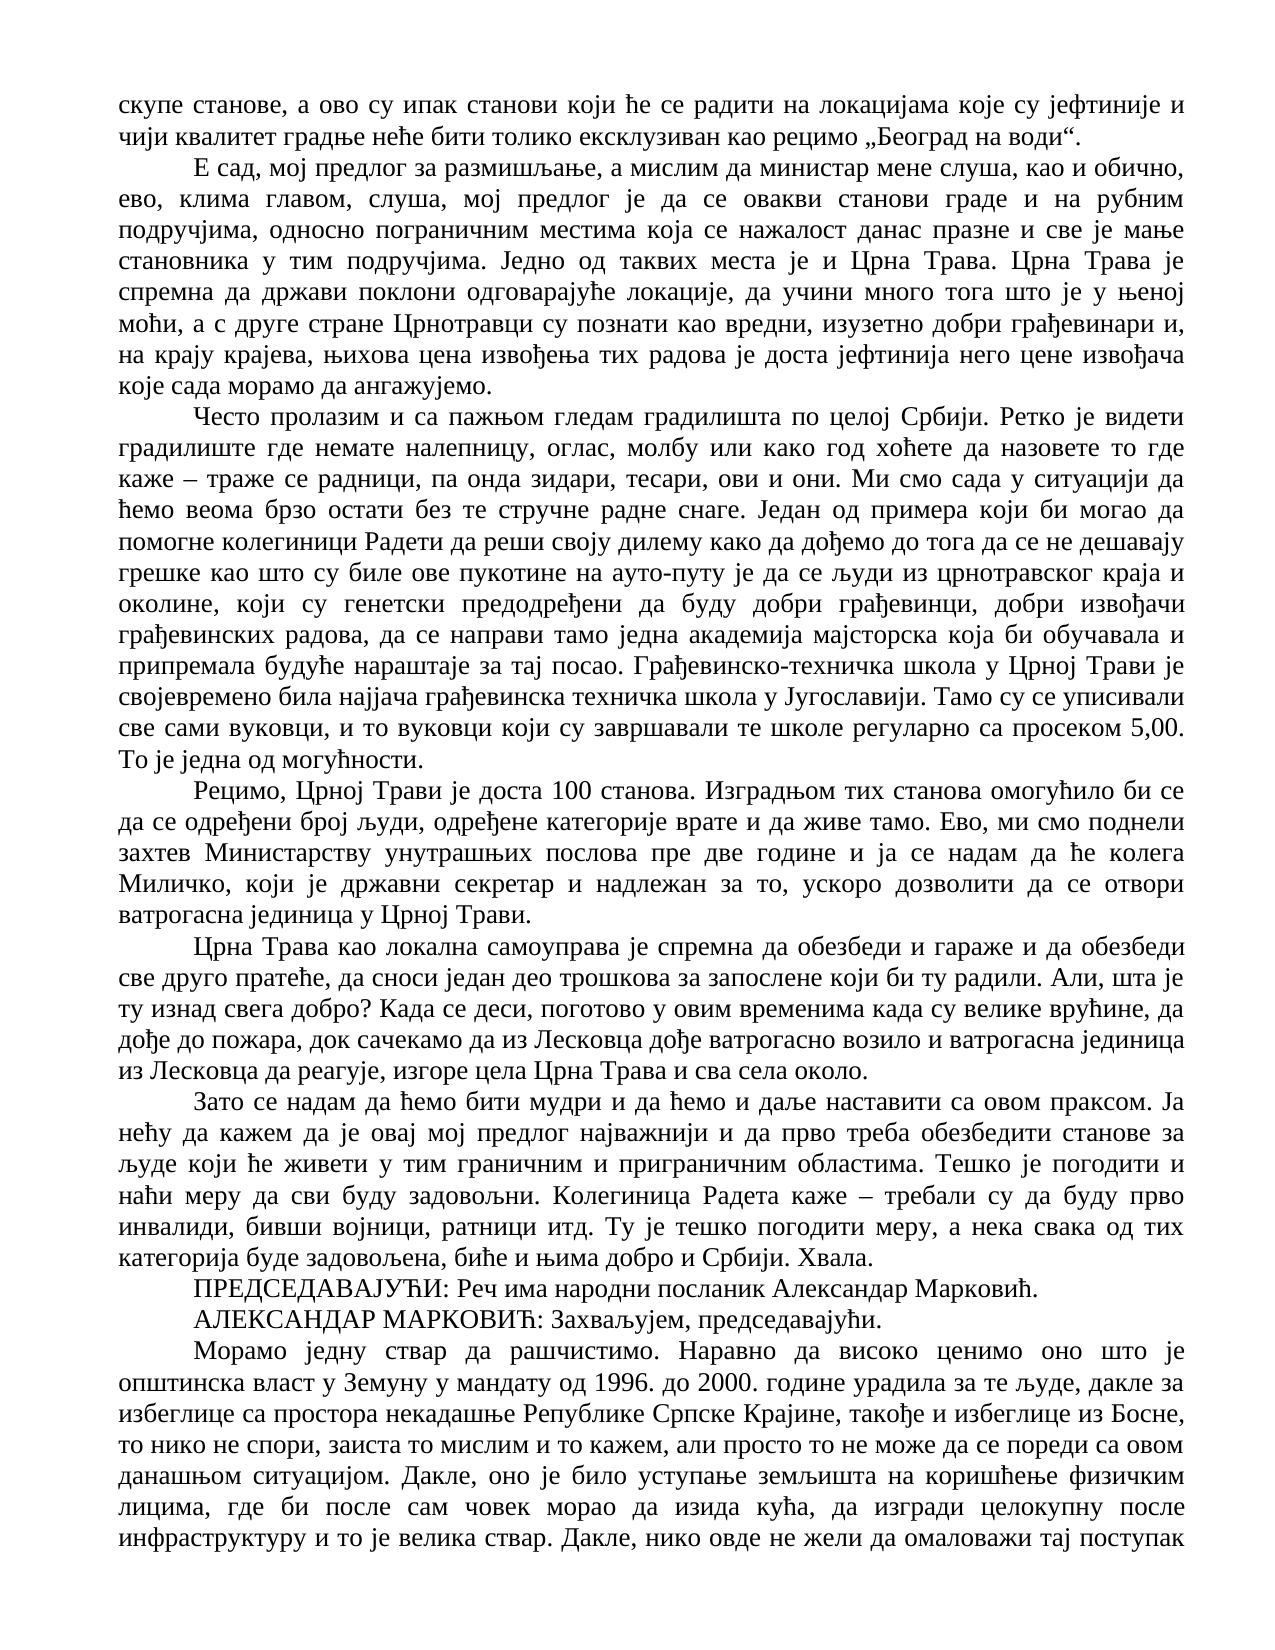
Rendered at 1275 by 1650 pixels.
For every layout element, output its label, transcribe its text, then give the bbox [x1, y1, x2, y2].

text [118, 89, 1186, 151]
text Често пролазим и са пажњом гледам градилишта по целој Србији. Ретко је видети градилиште где немате налепницу, оглас, молбу или како год хоћете да назовете то где каже – траже се радници, па онда зидари, тесари, ови и они. Ми смо сада у ситуацији да ћемо веома брзо остати без те стручне радне снаге. Један од примера који би могао да помогне колегиници Радети да реши своју дилему како да дођемо до тога да се не дешавају грешке као што су биле ове пукотине на ауто-путу је да се људи из црнотравског краја и околине, који су генетски предодређени да буду добри грађевинци, добри извођачи грађевинских радова, да се направи тамо једна академија мајсторска која би обучавала и припремала будуће нараштаје за тај посао. Грађевинско-техничка школа у Црној Трави је својевремено била најјача грађевинска техничка школа у Југославији. Тамо су се уписивали све сами вуковци, и то вуковци који су завршавали те школе регуларно са просеком 5,00. То је једна од могућности. [118, 400, 1186, 774]
text Рецимо, Црној Трави је доста 100 станова. Изградњом тих станова омогућило би се да се одређени број људи, одређене категорије врате и да живе тамо. Ево, ми смо поднели захтев Министарству унутрашњих послова пре две године и ја се надам да ће колега Миличко, који је државни секретар и надлежан за то, ускоро дозволити да се отвори ватрогасна јединица у Црној Трави. [118, 774, 1186, 929]
text ПРЕДСЕДАВАЈУЋИ: Реч има народни посланик Александар Марковић. [118, 1272, 1186, 1303]
text Црна Трава као локална самоуправа је спремна да обезбеди и гараже и да обезбеди све друго пратеће, да сноси један део трошкова за запослене који би ту радили. Али, шта је ту изнад свега добро? Када се деси, поготово у овим временима када су велике врућине, да дође до пожара, док сачекамо да из Лесковца дође ватрогасно возило и ватрогасна јединица из Лесковца да реагује, изгоре цела Црна Трава и сва села около. [118, 929, 1186, 1085]
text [118, 1334, 1186, 1552]
text Зато се надам да ћемо бити мудри и да ћемо и даље наставити са овом праксом. Ја нећу да кажем да је овај мој предлог најважнији и да прво треба обезбедити станове за људе који ће живети у тим граничним и приграничним областима. Тешко је погодити и наћи меру да сви буду задовољни. Колегиница Радета каже – требали су да буду прво инвалиди, бивши војници, ратници итд. Ту је тешко погодити меру, а нека свака од тих категорија буде задовољена, биће и њима добро и Србији. Хвала. [118, 1085, 1186, 1272]
text АЛЕКСАНДАР МАРКОВИЋ: Захваљујем, председавајући. [118, 1303, 1186, 1334]
text Е сад, мој предлог за размишљање, а мислим да министар мене слуша, као и обично, ево, клима главом, слуша, мој предлог је да се овакви станови граде и на рубним подручјима, односно пограничним местима која се нажалост данас празне и све је мање становника у тим подручјима. Једно од таквих места је и Црна Трава. Црна Трава је спремна да држави поклони одговарајуће локације, да учини много тога што је у њеној моћи, а с друге стране Црнотравци су познати као вредни, изузетно добри грађевинари и, на крају крајева, њихова цена извођења тих радова је доста јефтинија него цене извођача које сада морамо да ангажујемо. [118, 151, 1186, 400]
